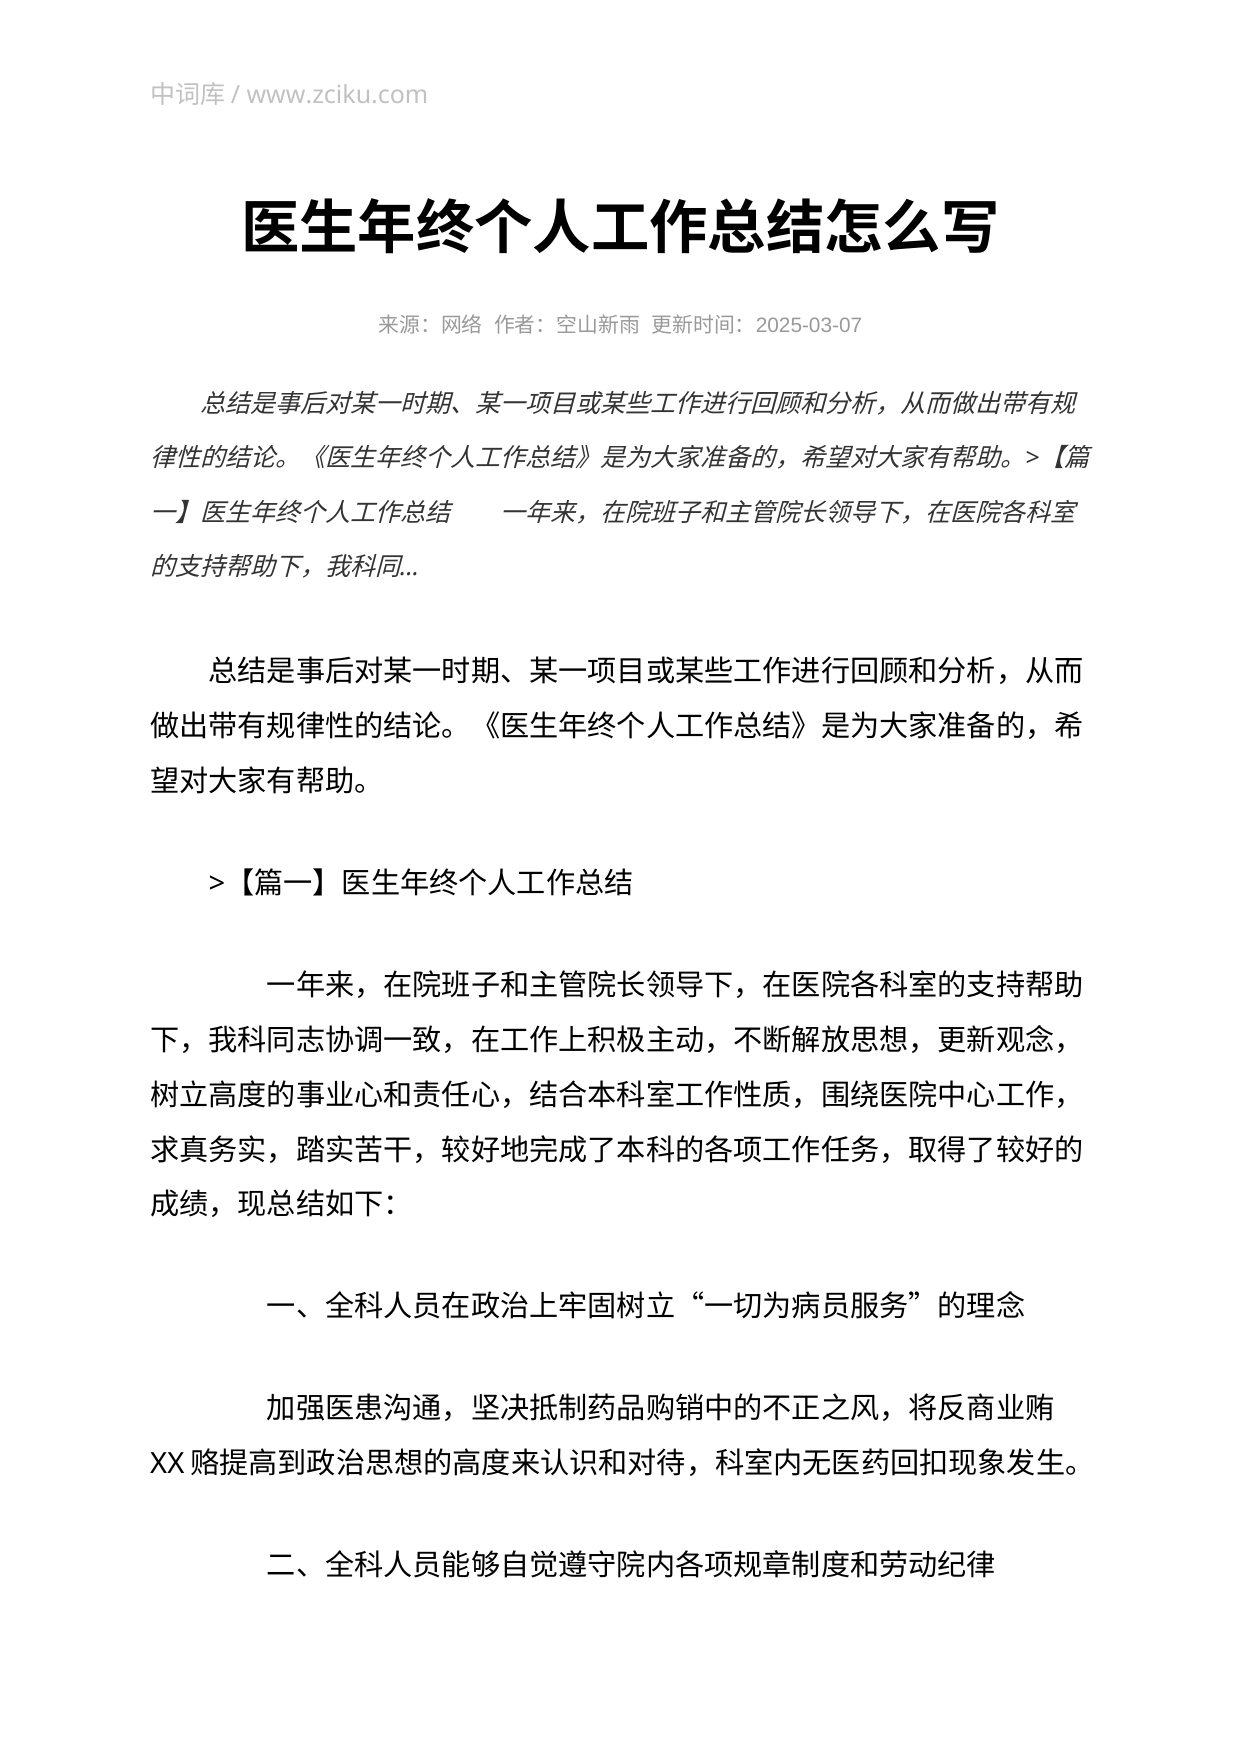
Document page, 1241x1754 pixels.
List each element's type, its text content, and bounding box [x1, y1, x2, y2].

text 一年来，在院班子和主管院长领导下，在医院各科室的支持帮助下，我科同志协调一致，在工作上积极主动，不断解放思想，更新观念，树立高度的事业心和责任心，结合本科室工作性质，围绕医院中心工作，求真务实，踏实苦干，较好地完成了本科的各项工作任务，取得了较好的成绩，现总结如下： [150, 961, 1090, 1223]
text 总结是事后对某一时期、某一项目或某些工作进行回顾和分析，从而做出带有规律性的结论。《医生年终个人工作总结》是为大家准备的，希望对大家有帮助。>【篇一】医生年终个人工作总结 一年来，在院班子和主管院长领导下，在医院各科室的支持帮助下，我科同... [150, 383, 1090, 583]
text 总结是事后对某一时期、某一项目或某些工作进行回顾和分析，从而做出带有规律性的结论。《医生年终个人工作总结》是为大家准备的，希望对大家有帮助。 [150, 648, 1090, 800]
subtitle 医生年终个人工作总结怎么写 [150, 181, 1090, 266]
text 二、全科人员能够自觉遵守院内各项规章制度和劳动纪律 [150, 1541, 1090, 1584]
text 一、全科人员在政治上牢固树立“一切为病员服务”的理念 [150, 1283, 1090, 1325]
text >【篇一】医生年终个人工作总结 [150, 859, 1090, 902]
text 加强医患沟通，坚决抵制药品购销中的不正之风，将反商业贿XX赂提高到政治思想的高度来认识和对待，科室内无医药回扣现象发生。 [150, 1384, 1090, 1482]
text 来源：网络 作者：空山新雨 更新时间：2025-03-07 [150, 313, 1090, 337]
